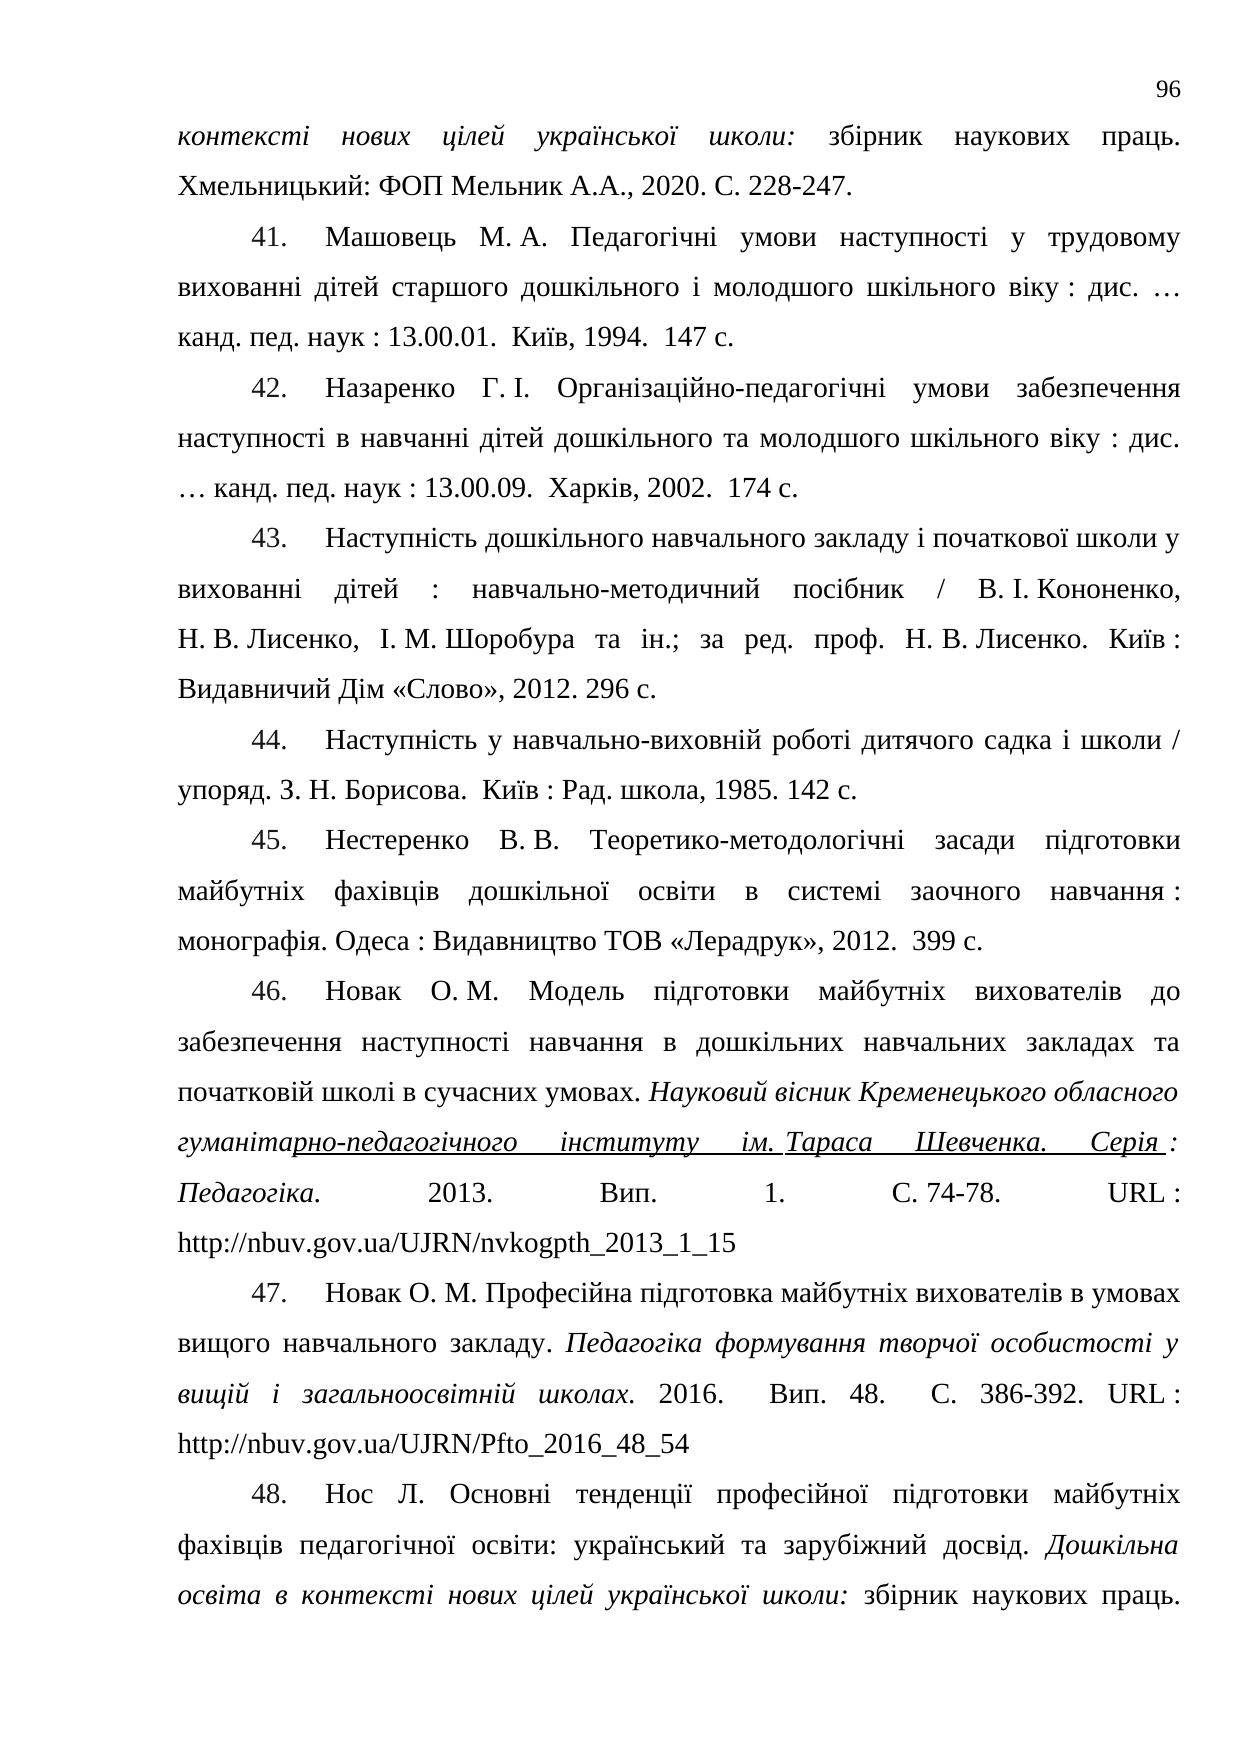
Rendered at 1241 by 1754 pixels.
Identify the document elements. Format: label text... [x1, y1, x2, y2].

list Наступність у навчально-виховній роботі дитячого садка і школи / упоряд. З. Н. Борисова. Київ : Рад. школа, 1985. 142 с. [177, 722, 1181, 806]
list Машовець М. А. Педагогічні умови наступності у трудовому вихованні дітей старшого дошкільного і молодшого шкільного віку : дис. … канд. пед. наук : 13.00.01. Київ, 1994. 147 с. [177, 219, 1181, 353]
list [177, 1477, 1181, 1611]
list Новак О. М. Професійна підготовка майбутніх вихователів в умовах вищого навчального закладу. Педагогіка формування творчої особистості у вищій і загальноосвітній школах. 2016. Вип. 48. С. 386-392. URL : http://nbuv.gov.ua/UJRN/Pfto_2016_48_54 [177, 1275, 1181, 1460]
list Назаренко Г. І. Організаційно-педагогічні умови забезпечення наступності в навчанні дітей дошкільного та молодшого шкільного віку : дис. … канд. пед. наук : 13.00.09. Харків, 2002. 174 с. [177, 370, 1181, 504]
list Нестеренко В. В. Теоретико-методологічні засади підготовки майбутніх фахівців дошкільної освіти в системі заочного навчання : монографія. Одеса : Видавництво ТОВ «Лерадрук», 2012. 399 с. [177, 822, 1181, 957]
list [177, 118, 1181, 202]
list Новак О. М. Модель підготовки майбутніх вихователів до забезпечення наступності навчання в дошкільних навчальних закладах та початковій школі в сучасних умовах. Науковий вісник Кременецького обласного гуманітарно-педагогічного інституту ім. Тараса Шевченка. Серія : Педагогіка. 2013. Вип. 1. С. 74-78. URL : http://nbuv.gov.ua/UJRN/nvkogpth_2013_1_15 [177, 973, 1181, 1258]
list Наступність дошкільного навчального закладу і початкової школи у вихованні дітей : навчально-методичний посібник / В. І. Кононенко, Н. В. Лисенко, І. М. Шоробура та ін.; за ред. проф. Н. В. Лисенко. Київ : Видавничий Дім «Слово», 2012. 296 с. [177, 521, 1181, 705]
